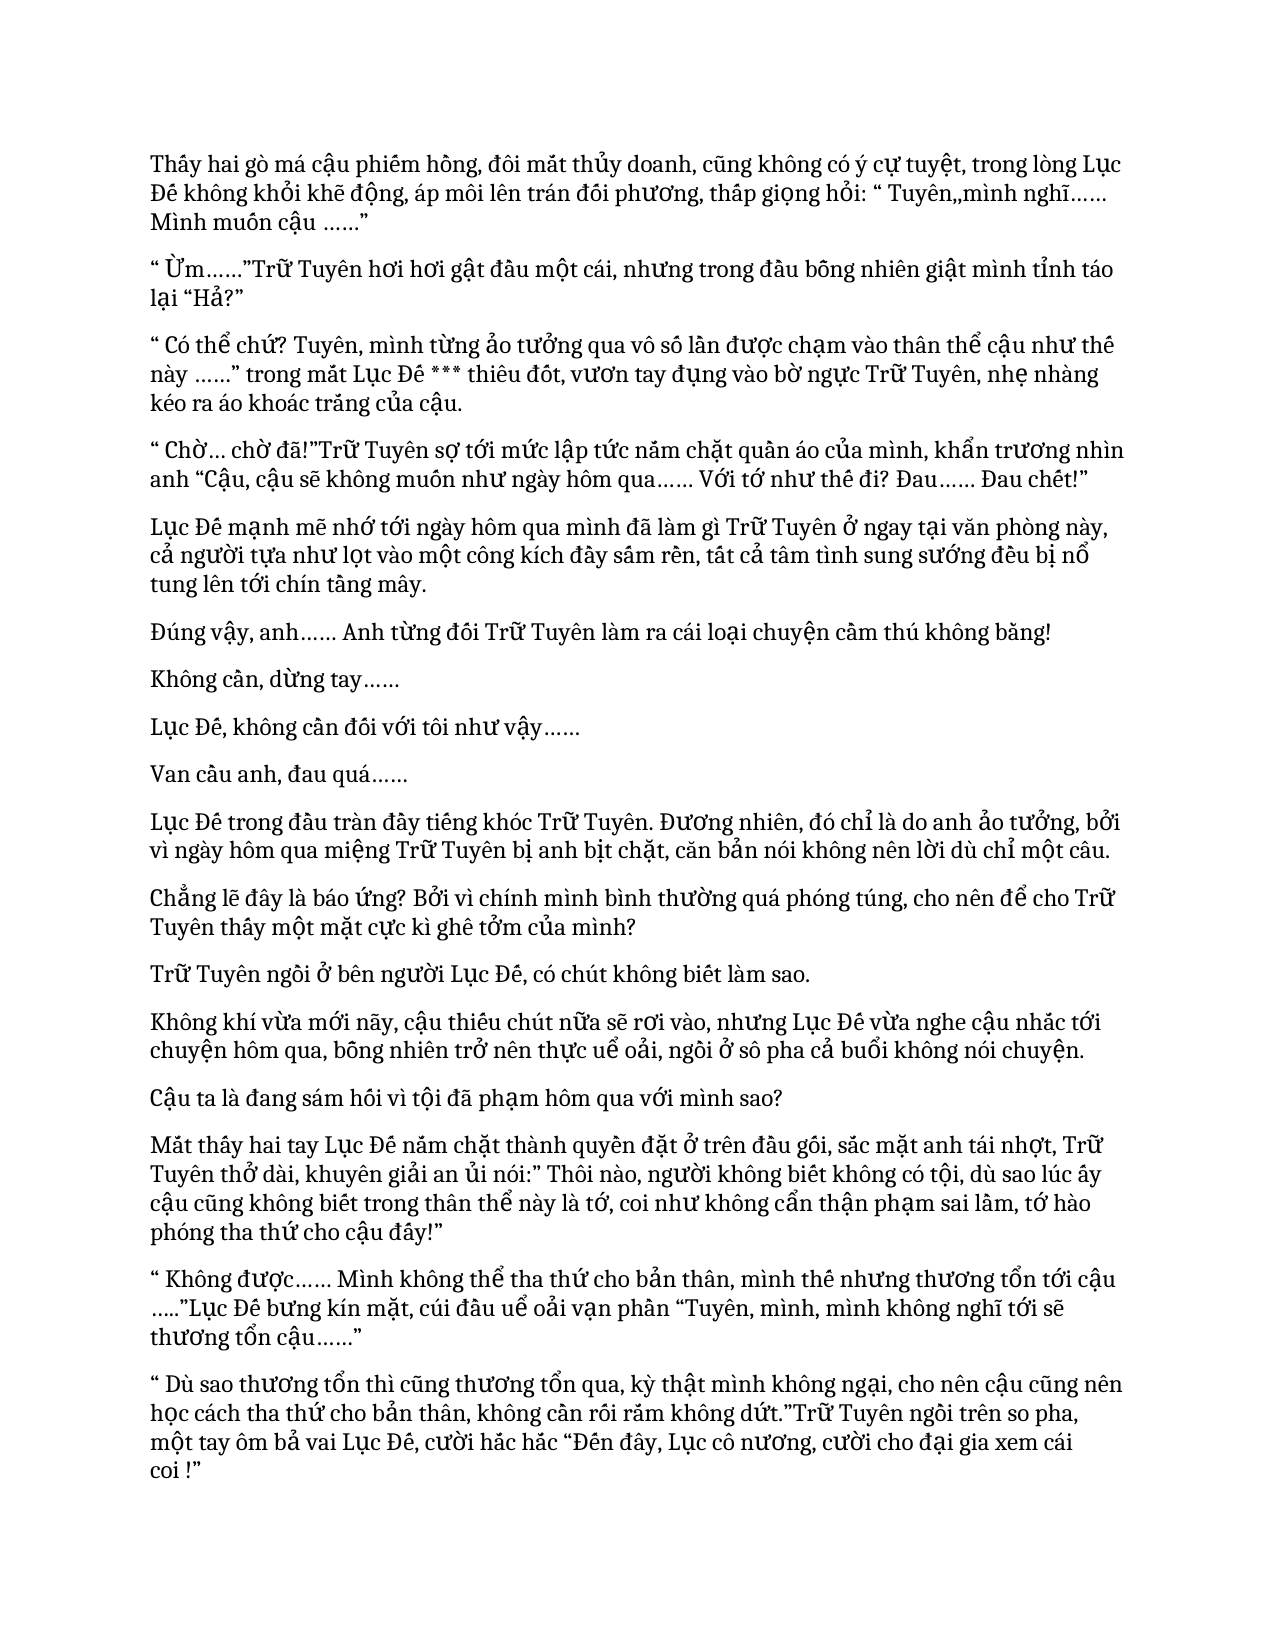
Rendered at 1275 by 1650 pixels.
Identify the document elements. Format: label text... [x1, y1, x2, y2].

text Mắt thấy hai tay Lục Đế nắm chặt thành quyền đặt ở trên đầu gối, sắc mặt anh tái nhợt, Trữ Tuyên thở dài, khuyên giải an ủi nói:” Thôi nào, người không biết không có tội, dù sao lúc ấy cậu cũng không biết trong thân thể này là tớ, coi như không cẩn thận phạm sai lầm, tớ hào phóng tha thứ cho cậu đấy!” [150, 1131, 1125, 1246]
text Lục Đế trong đầu tràn đầy tiếng khóc Trữ Tuyên. Đương nhiên, đó chỉ là do anh ảo tưởng, bởi vì ngày hôm qua miệng Trữ Tuyên bị anh bịt chặt, căn bản nói không nên lời dù chỉ một câu. [150, 807, 1125, 865]
text Cậu ta là đang sám hối vì tội đã phạm hôm qua với mình sao? [150, 1084, 1125, 1112]
text Chẳng lẽ đây là báo ứng? Bởi vì chính mình bình thường quá phóng túng, cho nên để cho Trữ Tuyên thấy một mặt cực kì ghê tởm của mình? [150, 884, 1125, 941]
text Không cần, dừng tay…… [150, 665, 1125, 694]
text Trữ Tuyên ngồi ở bên người Lục Đế, có chút không biết làm sao. [150, 960, 1125, 989]
text Đúng vậy, anh…… Anh từng đối Trữ Tuyên làm ra cái loại chuyện cầm thú không bằng! [150, 617, 1125, 646]
text Thấy hai gò má cậu phiếm hồng, đôi mắt thủy doanh, cũng không có ý cự tuyệt, trong lòng Lục Đế không khỏi khẽ động, áp môi lên trán đối phương, thấp giọng hỏi: “ Tuyên,,mình nghĩ…… Mình muốn cậu ……” [150, 150, 1125, 236]
text “ Chờ… chờ đã!”Trữ Tuyên sợ tới mức lập tức nắm chặt quần áo của mình, khẩn trương nhìn anh “Cậu, cậu sẽ không muốn như ngày hôm qua…… Với tớ như thế đi? Đau…… Đau chết!” [150, 436, 1125, 494]
text “ Ừm……”Trữ Tuyên hơi hơi gật đầu một cái, nhưng trong đầu bỗng nhiên giật mình tỉnh táo lại “Hả?” [150, 255, 1125, 312]
text “ Có thể chứ? Tuyên, mình từng ảo tưởng qua vô số lần được chạm vào thân thể cậu như thế này ……” trong mắt Lục Đế *** thiêu đốt, vươn tay đụng vào bờ ngực Trữ Tuyên, nhẹ nhàng kéo ra áo khoác trắng của cậu. [150, 331, 1125, 417]
text “ Dù sao thương tổn thì cũng thương tổn qua, kỳ thật mình không ngại, cho nên cậu cũng nên học cách tha thứ cho bản thân, không cần rối rắm không dứt.”Trữ Tuyên ngồi trên so pha, một tay ôm bả vai Lục Đế, cười hắc hắc “Đến đây, Lục cô nương, cười cho đại gia xem cái coi !” [150, 1370, 1125, 1485]
text Lục Đế, không cần đối với tôi như vậy…… [150, 712, 1125, 741]
text Van cầu anh, đau quá…… [150, 760, 1125, 789]
text “ Không được…… Mình không thể tha thứ cho bản thân, mình thế nhưng thương tổn tới cậu …..”Lục Đế bưng kín mặt, cúi đầu uể oải vạn phần “Tuyên, mình, mình không nghĩ tới sẽ thương tổn cậu……” [150, 1265, 1125, 1351]
text Lục Đế mạnh mẽ nhớ tới ngày hôm qua mình đã làm gì Trữ Tuyên ở ngay tại văn phòng này, cả người tựa như lọt vào một công kích đầy sấm rền, tất cả tâm tình sung sướng đều bị nổ tung lên tới chín tầng mây. [150, 512, 1125, 599]
text Không khí vừa mới nãy, cậu thiếu chút nữa sẽ rơi vào, nhưng Lục Đế vừa nghe cậu nhắc tới chuyện hôm qua, bỗng nhiên trở nên thực uể oải, ngồi ở sô pha cả buổi không nói chuyện. [150, 1007, 1125, 1065]
